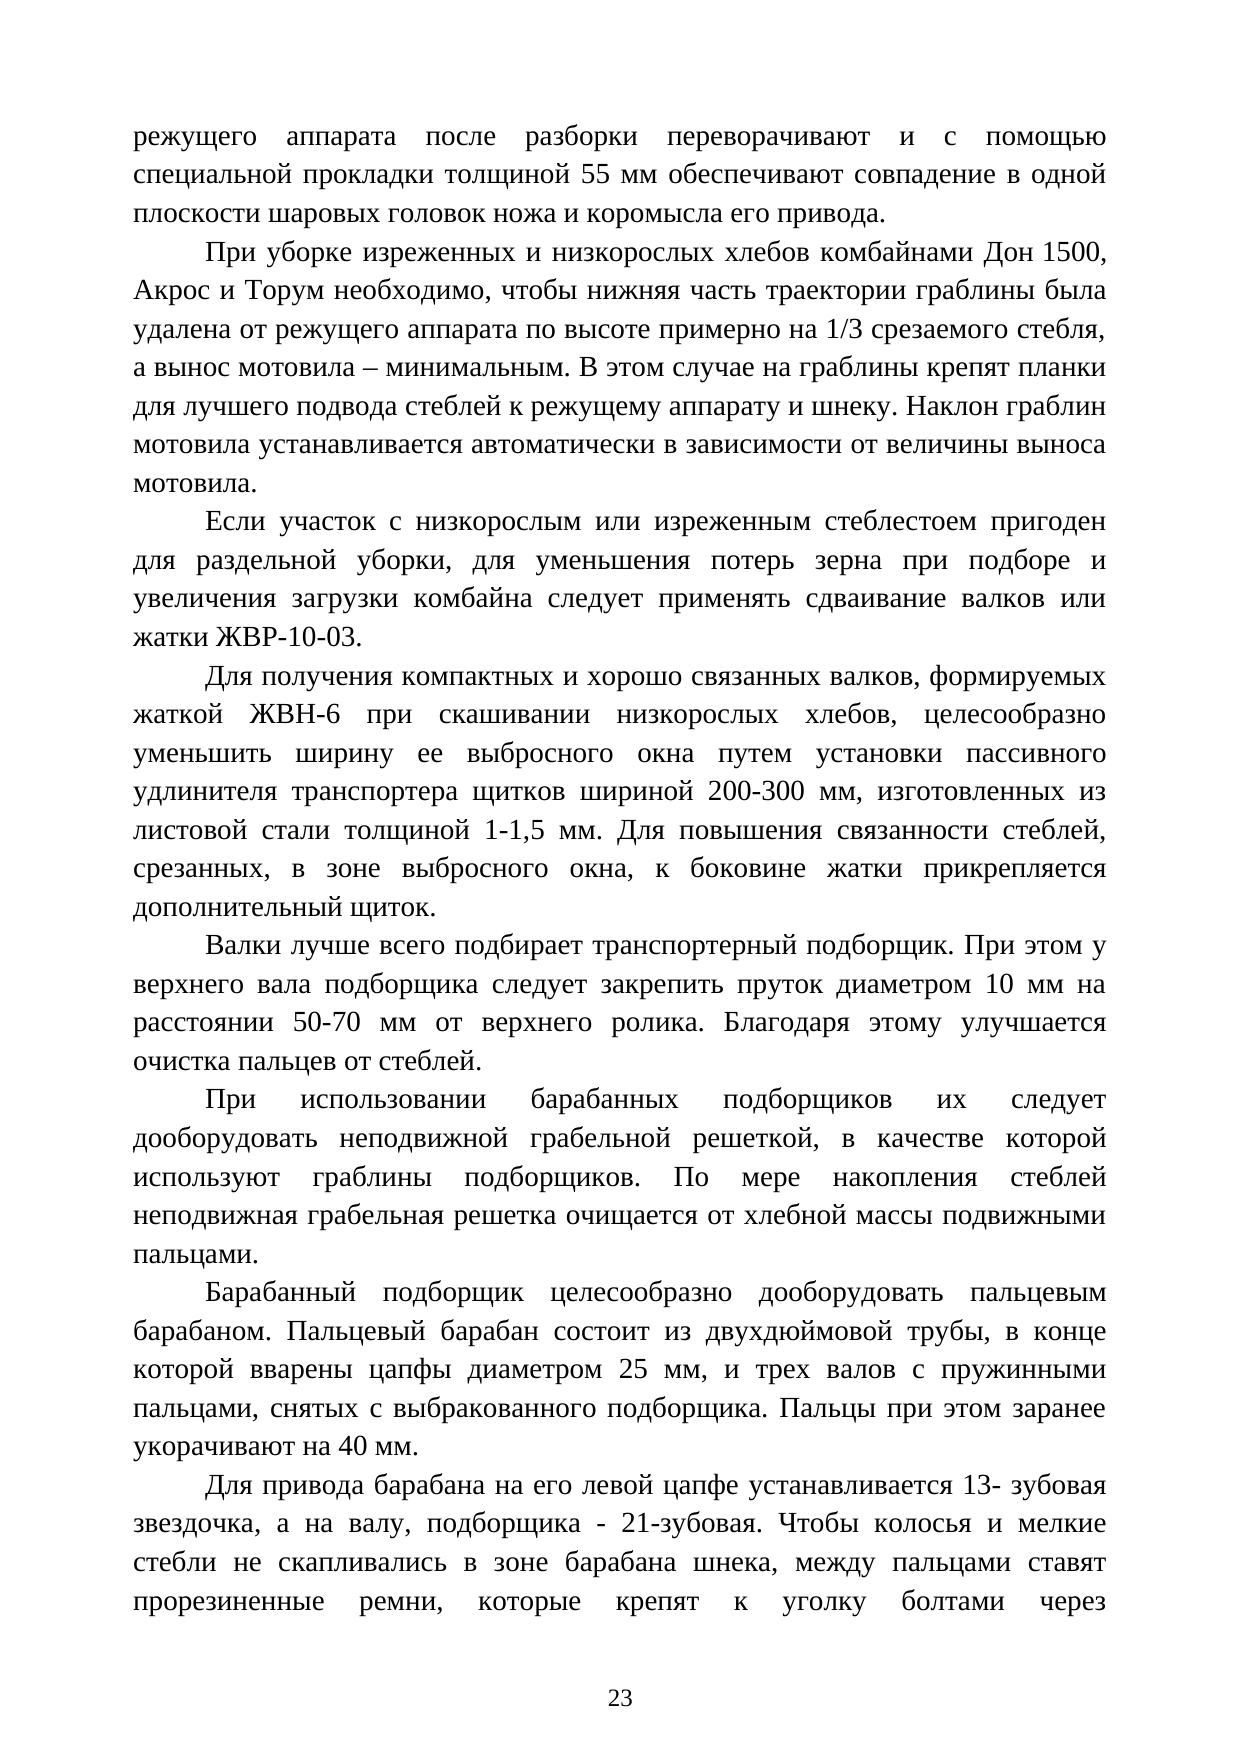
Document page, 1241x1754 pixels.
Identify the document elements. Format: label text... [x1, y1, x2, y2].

text Барабанный подборщик целесообразно дооборудовать пальцевым барабаном. Пальцевый барабан состоит из двухдюймовой трубы, в конце которой вварены цапфы диаметром 25 мм, и трех валов с пружинными пальцами, снятых с выбракованного подборщика. Пальцы при этом заранее укорачивают на 40 мм. [133, 1274, 1107, 1462]
text При использовании барабанных подборщиков их следует дооборудовать неподвижной грабельной решеткой, в качестве которой используют граблины подборщиков. По мере накопления стеблей неподвижная грабельная решетка очищается от хлебной массы подвижными пальцами. [133, 1082, 1107, 1269]
text Если участок с низкорослым или изреженным стеблестоем пригоден для раздельной уборки, для уменьшения потерь зерна при подборе и увеличения загрузки комбайна следует применять сдваивание валков или жатки ЖВР-10-03. [133, 503, 1107, 653]
text Для получения компактных и хорошо связанных валков, формируемых жаткой ЖВН-6 при скашивании низкорослых хлебов, целесообразно уменьшить ширину ее выбросного окна путем установки пассивного удлинителя транспортера щитков шириной 200-300 мм, изготовленных из листовой стали толщиной 1-1,5 мм. Для повышения связанности стеблей, срезанных, в зоне выбросного окна, к боковине жатки прикрепляется дополнительный щиток. [133, 658, 1107, 922]
text При уборке изреженных и низкорослых хлебов комбайнами Дон 1500, Акрос и Торум необходимо, чтобы нижняя часть траектории граблины была удалена от режущего аппарата по высоте примерно на 1/3 срезаемого стебля, а вынос мотовила – минимальным. В этом случае на граблины крепят планки для лучшего подвода стеблей к режущему аппарату и шнеку. Наклон граблин мотовила устанавливается автоматически в зависимости от величины выноса мотовила. [133, 234, 1107, 498]
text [133, 1467, 1107, 1616]
text Валки лучше всего подбирает транспортерный подборщик. При этом у верхнего вала подборщика следует закрепить пруток диаметром 10 мм на расстоянии 50-70 мм от верхнего ролика. Благодаря этому улучшается очистка пальцев от стеблей. [133, 927, 1107, 1077]
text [133, 118, 1107, 229]
